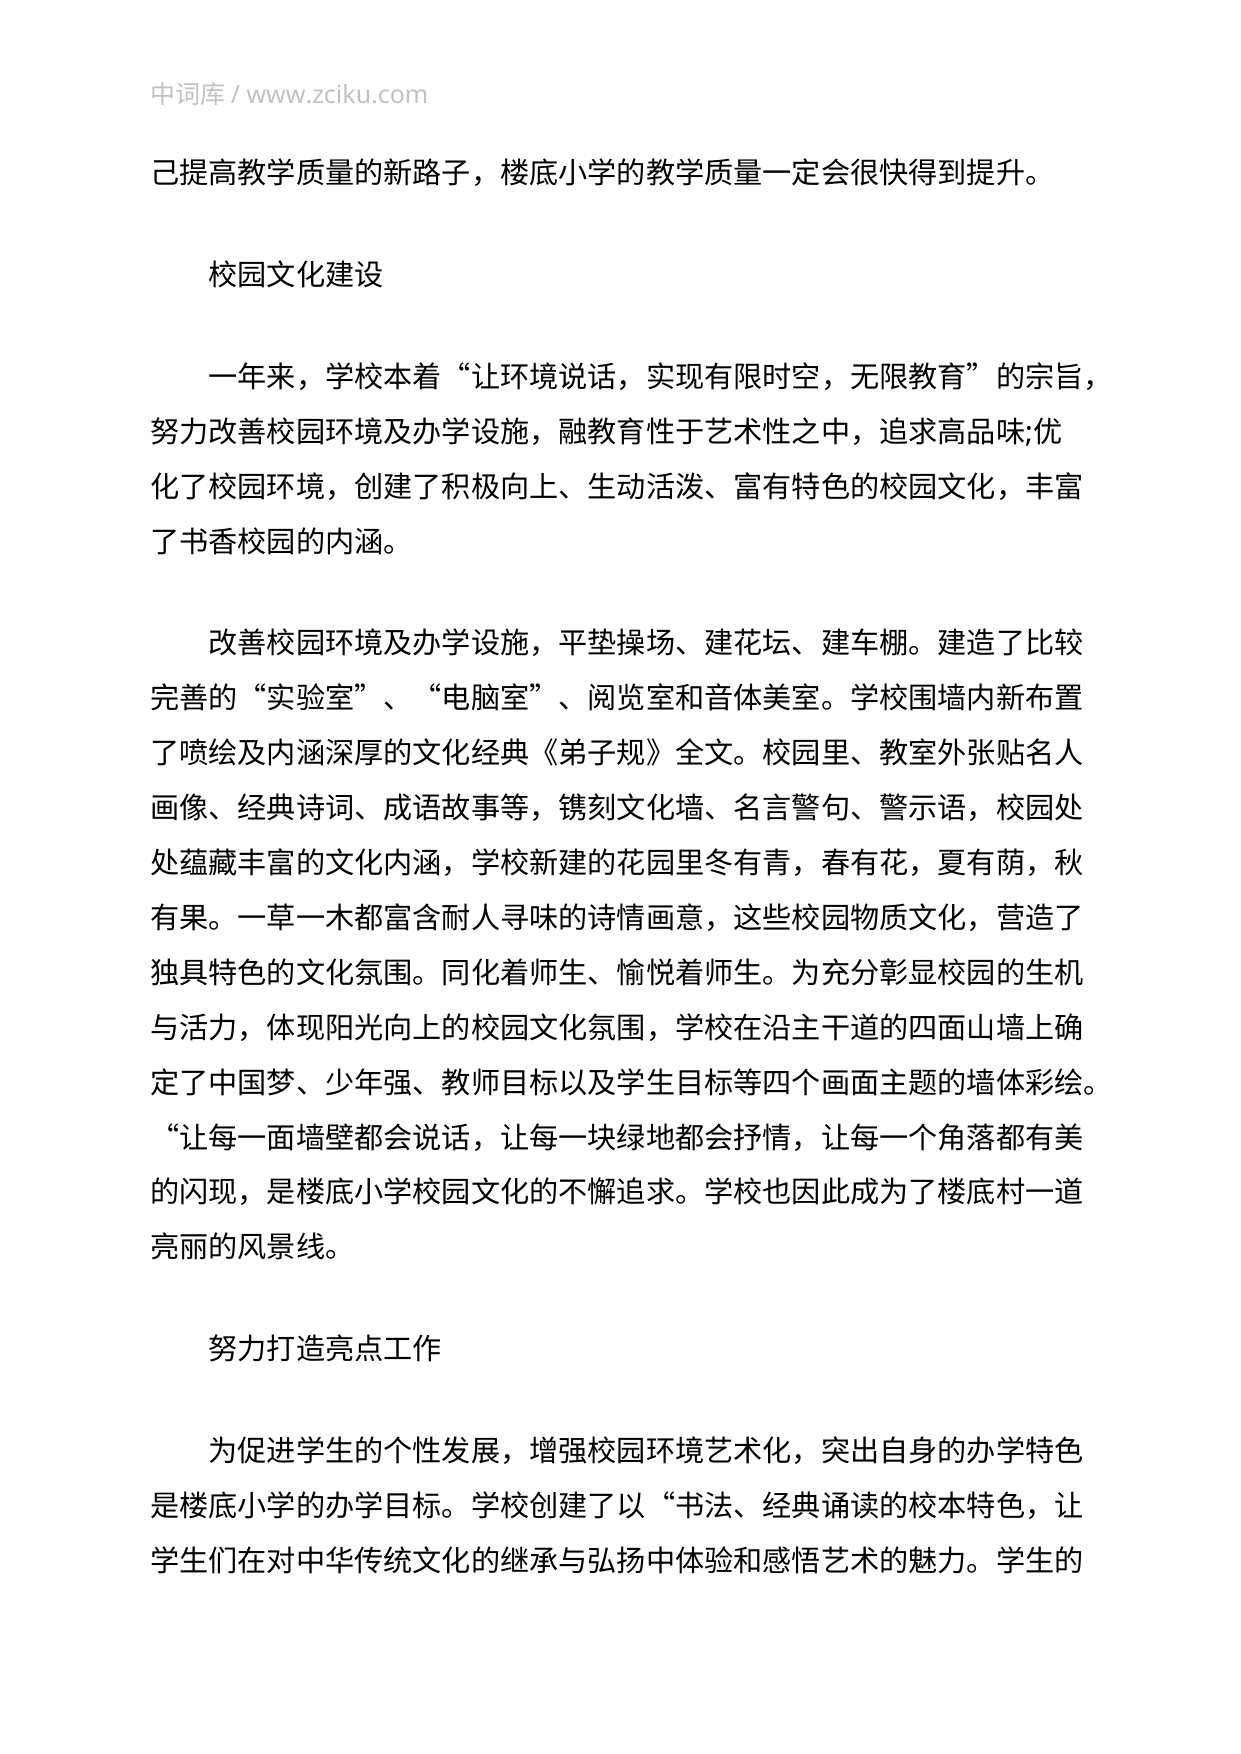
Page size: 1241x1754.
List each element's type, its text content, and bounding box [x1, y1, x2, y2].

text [150, 1427, 1090, 1579]
text 改善校园环境及办学设施，平垫操场、建花坛、建车棚。建造了比较完善的“实验室”、“电脑室”、阅览室和音体美室。学校围墙内新布置了喷绘及内涵深厚的文化经典《弟子规》全文。校园里、教室外张贴名人画像、经典诗词、成语故事等，镌刻文化墙、名言警句、警示语，校园处处蕴藏丰富的文化内涵，学校新建的花园里冬有青，春有花，夏有荫，秋有果。一草一木都富含耐人寻味的诗情画意，这些校园物质文化，营造了独具特色的文化氛围。同化着师生、愉悦着师生。为充分彰显校园的生机与活力，体现阳光向上的校园文化氛围，学校在沿主干道的四面山墙上确定了中国梦、少年强、教师目标以及学生目标等四个画面主题的墙体彩绘。“让每一面墙壁都会说话，让每一块绿地都会抒情，让每一个角落都有美的闪现，是楼底小学校园文化的不懈追求。学校也因此成为了楼底村一道亮丽的风景线。 [150, 620, 1090, 1266]
text 努力打造亮点工作 [150, 1326, 1090, 1368]
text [150, 150, 1090, 192]
text 校园文化建设 [150, 252, 1090, 294]
text 一年来，学校本着“让环境说话，实现有限时空，无限教育”的宗旨，努力改善校园环境及办学设施，融教育性于艺术性之中，追求高品味;优化了校园环境，创建了积极向上、生动活泼、富有特色的校园文化，丰富了书香校园的内涵。 [150, 353, 1090, 561]
